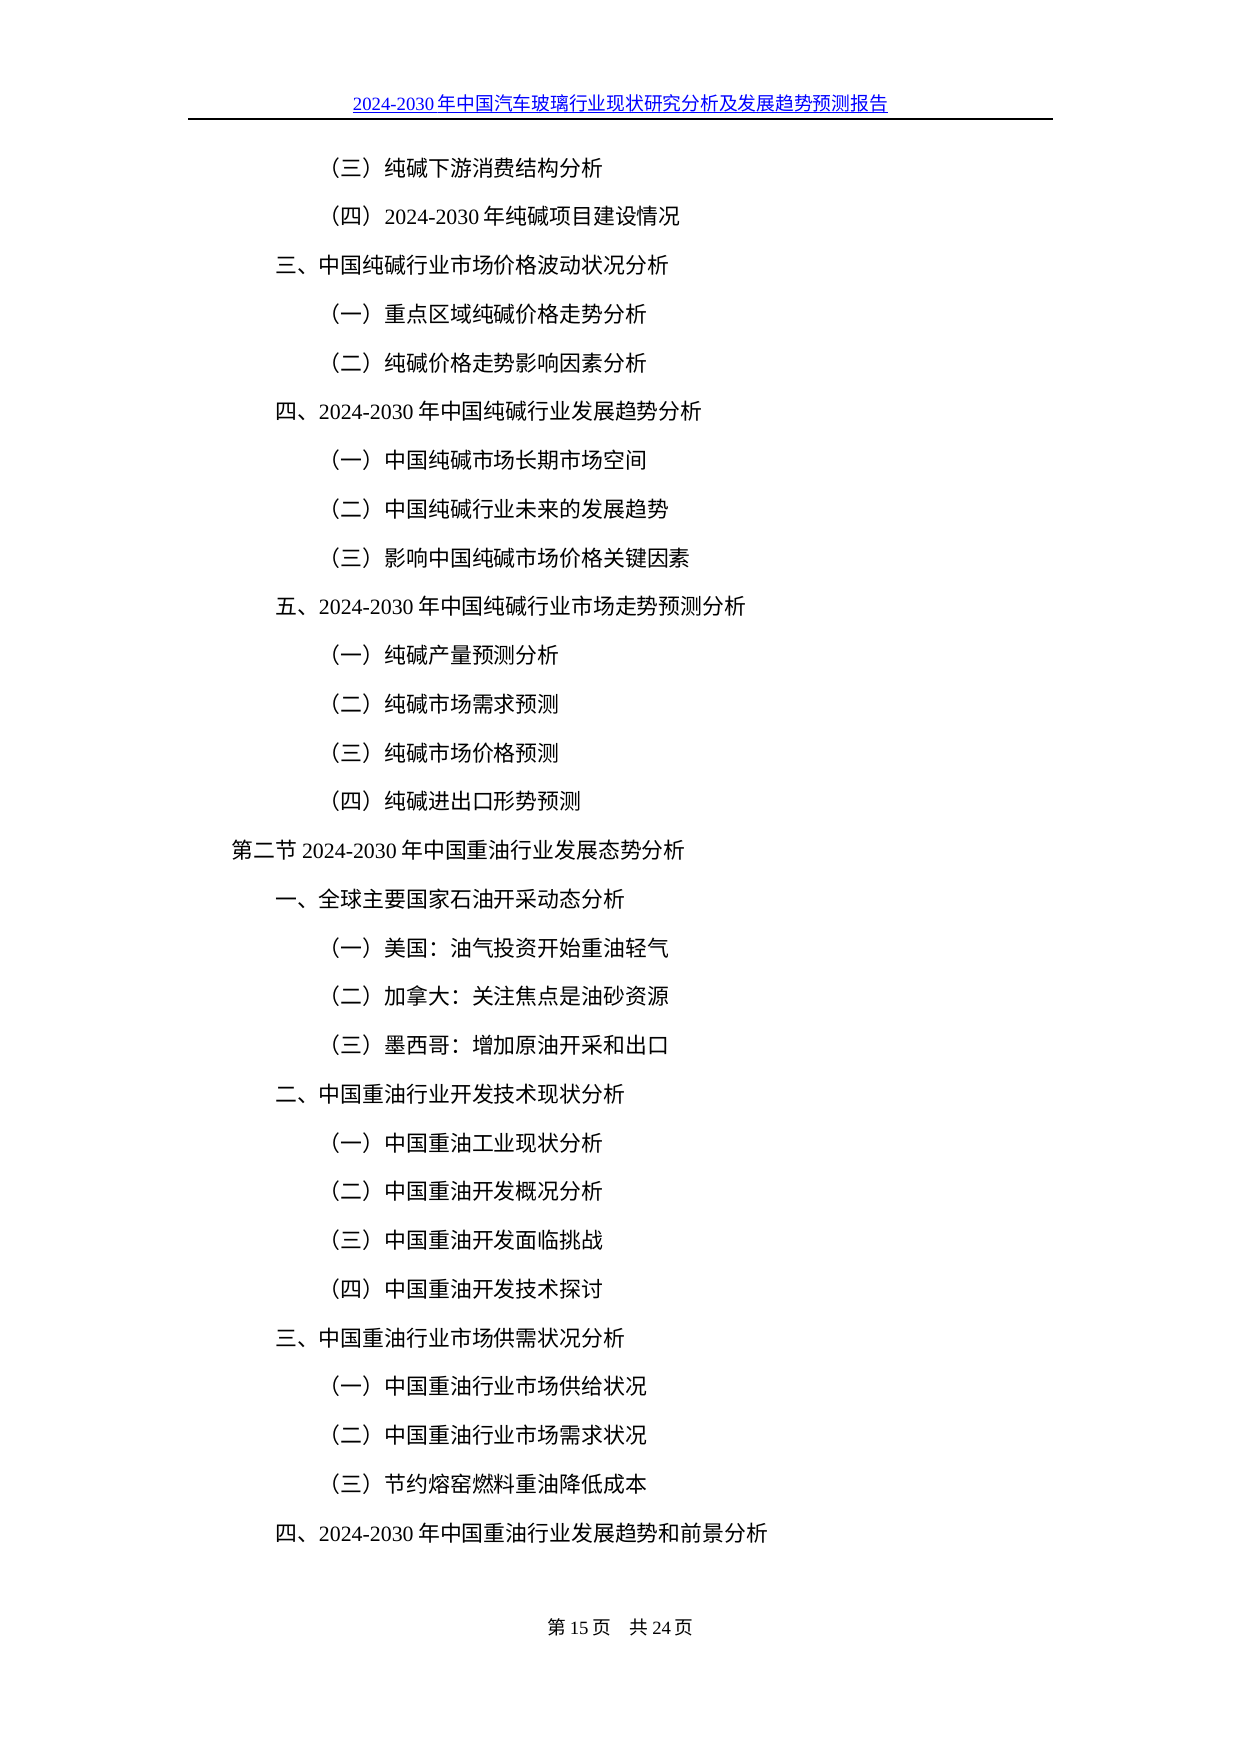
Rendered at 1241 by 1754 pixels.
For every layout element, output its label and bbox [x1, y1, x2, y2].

text [187, 150, 1053, 1548]
